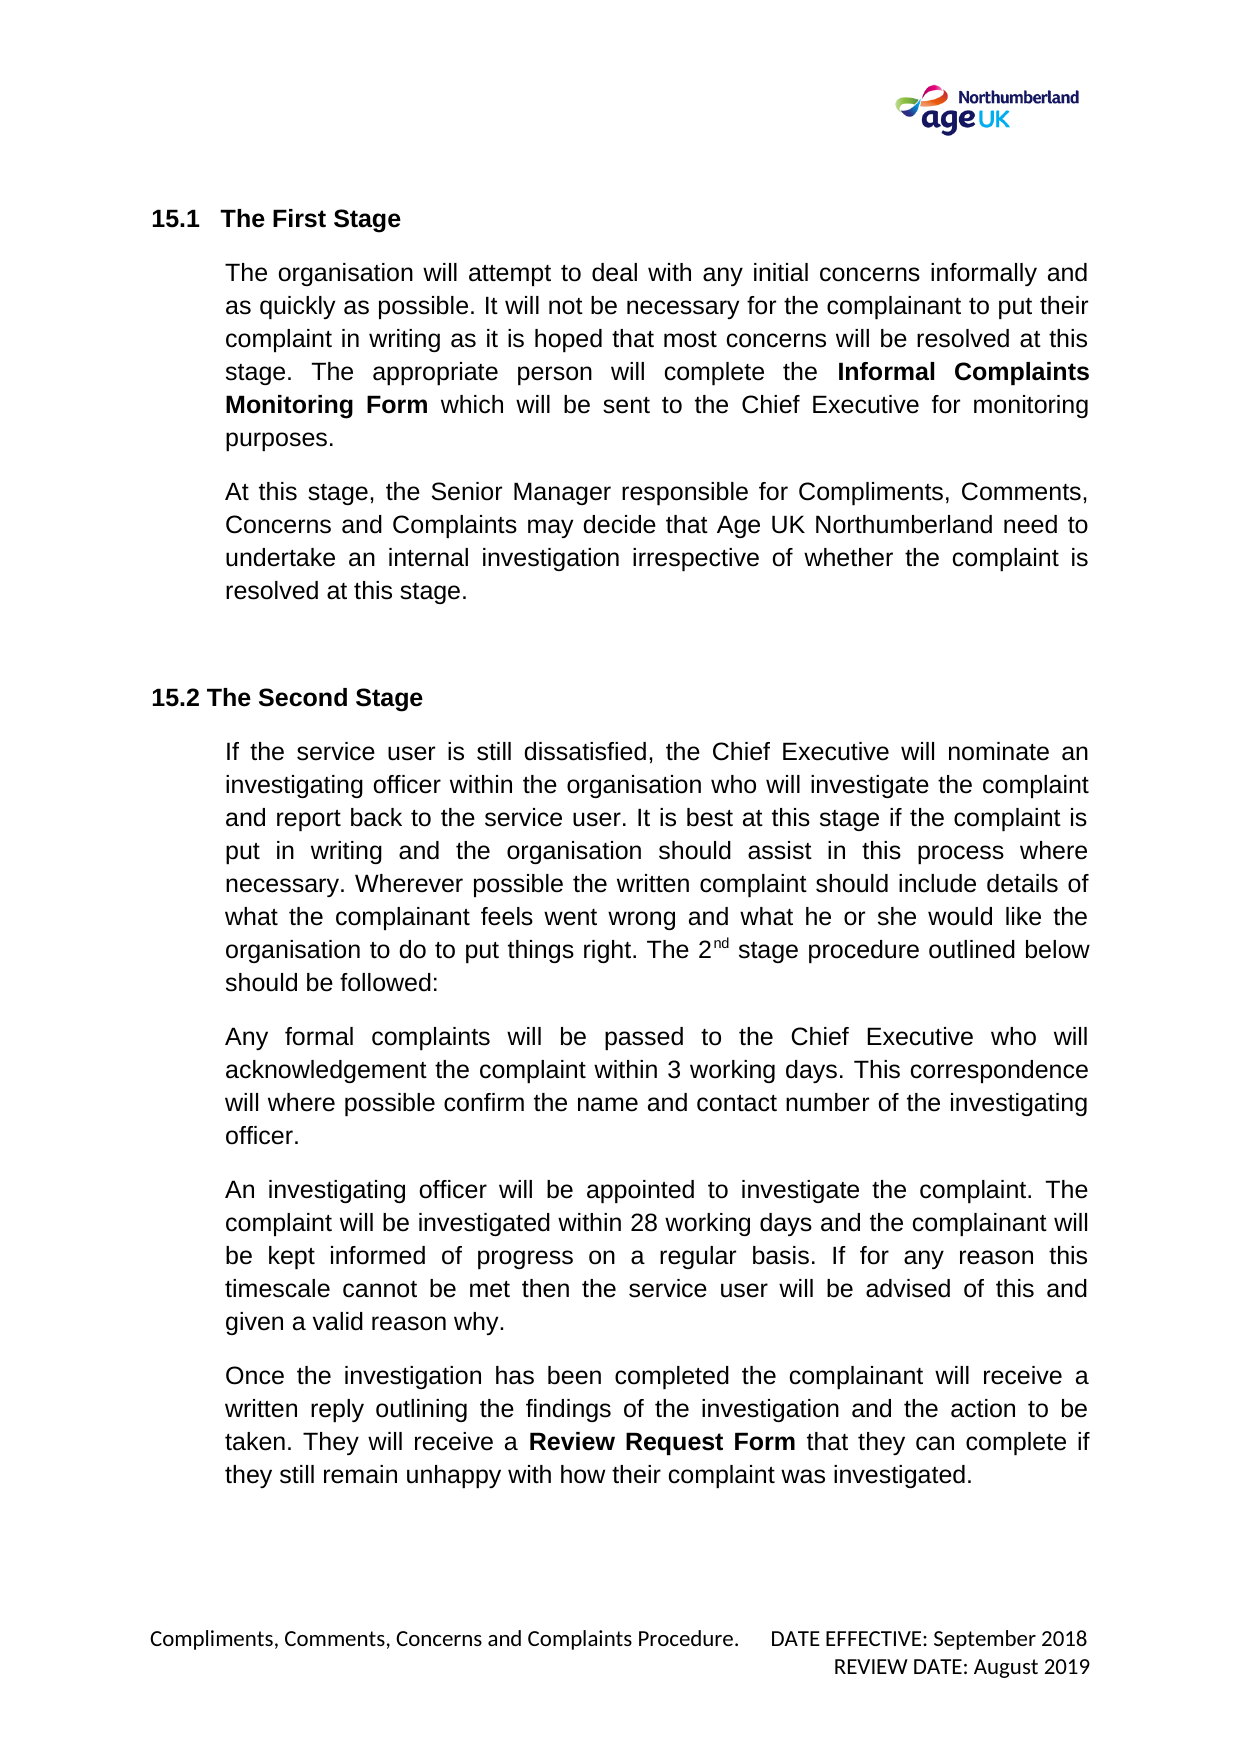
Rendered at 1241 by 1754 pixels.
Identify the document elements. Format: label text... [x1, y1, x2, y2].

text The organisation will attempt to deal with any initial concerns informally and as quickly as possible. It will not be necessary for the complainant to put their complaint in writing as it is hoped that most concerns will be resolved at this stage. The appropriate person will complete the Informal Complaints Monitoring Form which will be sent to the Chief Executive for monitoring purposes. [225, 258, 1090, 452]
text Any formal complaints will be passed to the Chief Executive who will acknowledgement the complaint within 3 working days. This correspondence will where possible confirm the name and contact number of the investigating officer. [225, 1022, 1090, 1150]
text Once the investigation has been completed the complainant will receive a written reply outlining the findings of the investigation and the action to be taken. They will receive a Review Request Form that they can complete if they still remain unhappy with how their complaint was investigated. [225, 1361, 1090, 1489]
text If the service user is still dissatisfied, the Chief Executive will nominate an investigating officer within the organisation who will investigate the complaint and report back to the service user. It is best at this stage if the complaint is put in writing and the organisation should assist in this process where necessary. Wherever possible the written complaint should include details of what the complainant feels went wrong and what he or she would like the organisation to do to put things right. The 2nd stage procedure outlined below should be followed: [225, 737, 1090, 997]
text At this stage, the Senior Manager responsible for Compliments, Comments, Concerns and Complaints may decide that Age UK Northumberland need to undertake an internal investigation irrespective of whether the complaint is resolved at this stage. [225, 477, 1090, 604]
picture [883, 73, 1091, 147]
text An investigating officer will be appointed to investigate the complaint. The complaint will be investigated within 28 working days and the complainant will be kept informed of progress on a regular basis. If for any reason this timescale cannot be met then the service user will be advised of this and given a valid reason why. [225, 1175, 1090, 1336]
text 15.2 The Second Stage [151, 683, 1090, 712]
text 15.1 The First Stage [151, 204, 1090, 233]
